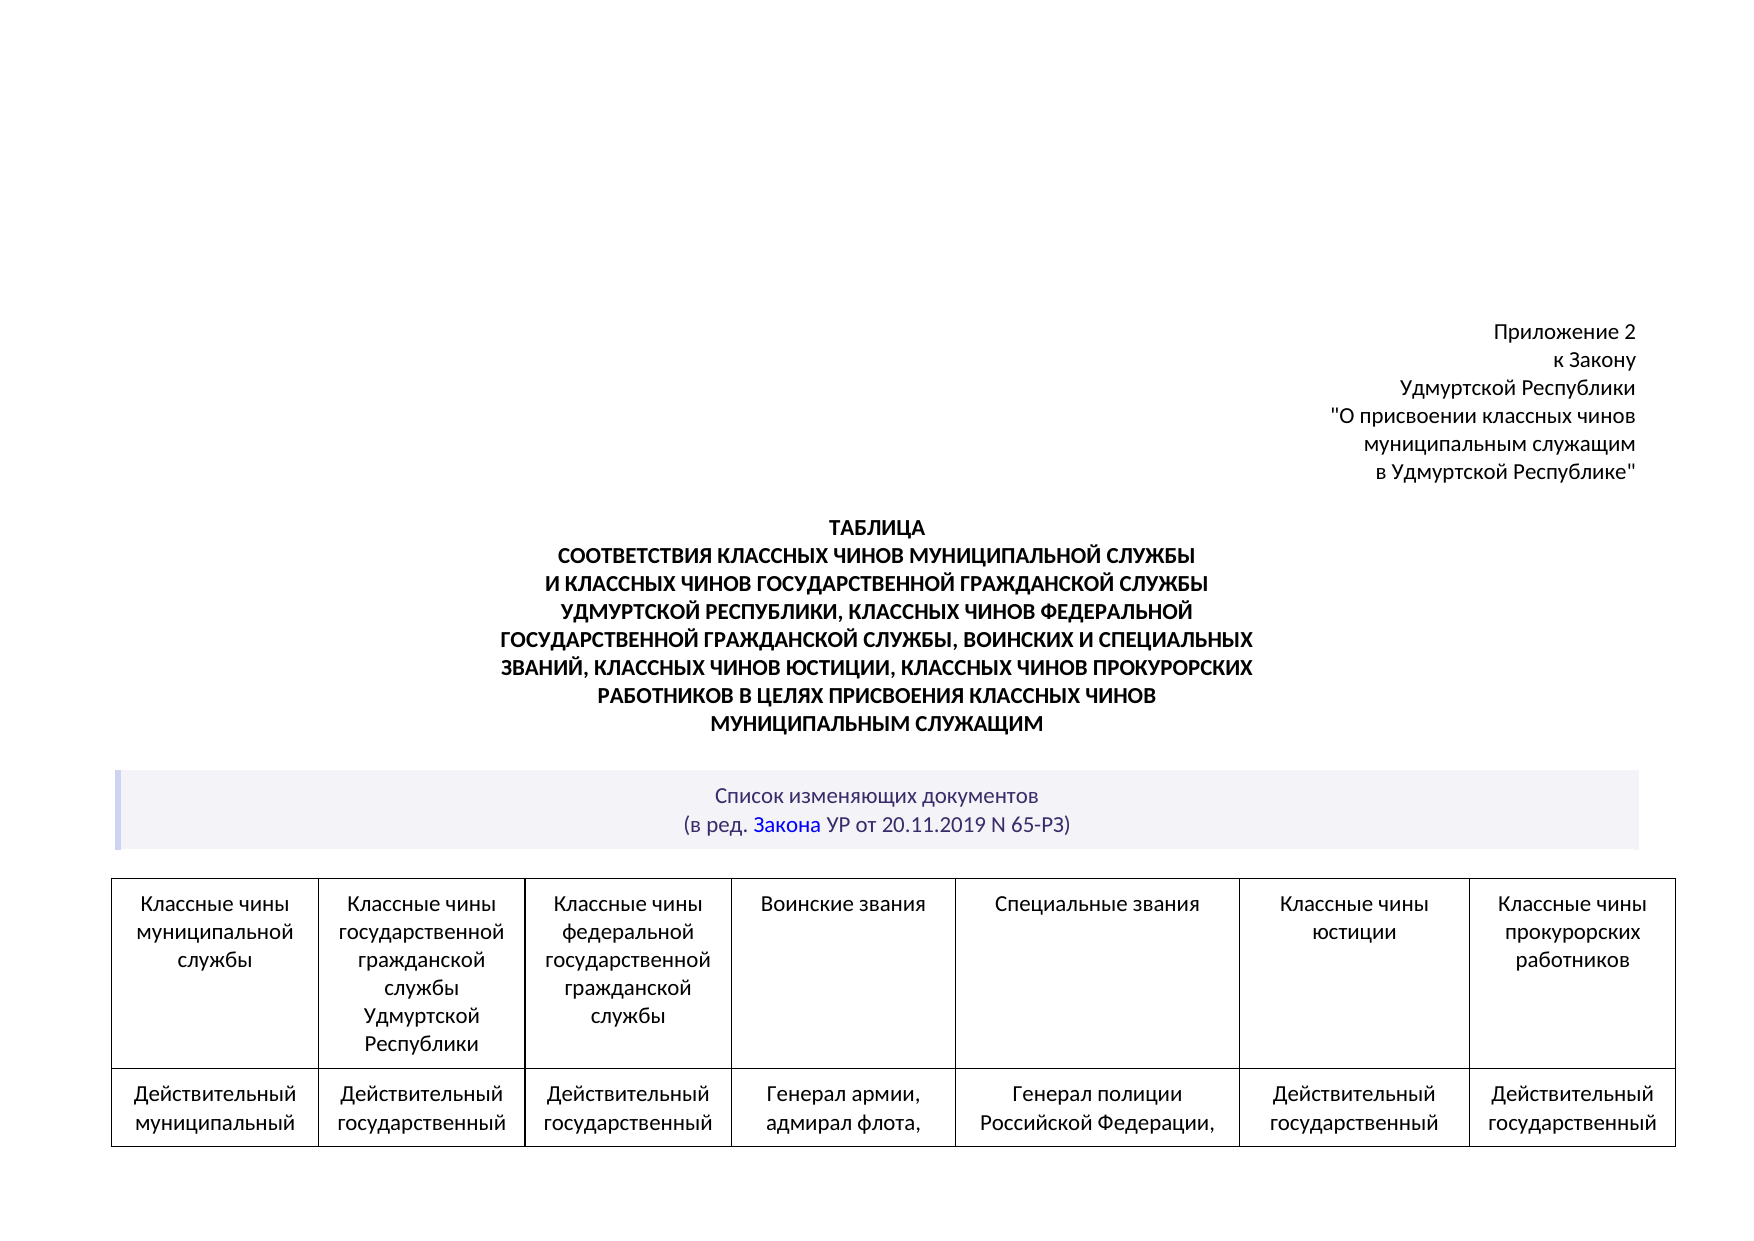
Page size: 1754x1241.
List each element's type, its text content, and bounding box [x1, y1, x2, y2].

title МУНИЦИПАЛЬНЫМ СЛУЖАЩИМ [118, 709, 1636, 738]
title ТАБЛИЦА [118, 513, 1636, 541]
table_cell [732, 1069, 955, 1146]
table_header Специальные звания [956, 879, 1239, 1068]
text к Закону [118, 345, 1636, 373]
table_header Классные чины государственной гражданской службы Удмуртской Республики [319, 879, 524, 1068]
table_header Классные чины прокурорских работников [1470, 879, 1675, 1068]
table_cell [1470, 1069, 1675, 1146]
title УДМУРТСКОЙ РЕСПУБЛИКИ, КЛАССНЫХ ЧИНОВ ФЕДЕРАЛЬНОЙ [118, 597, 1636, 626]
text муниципальным служащим [118, 429, 1636, 457]
table_header Список изменяющих документов (в ред. Закона УР от 20.11.2019 N 65-РЗ) [121, 770, 1633, 849]
table_header Классные чины юстиции [1240, 879, 1469, 1068]
text в Удмуртской Республике" [118, 457, 1636, 485]
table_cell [956, 1069, 1239, 1146]
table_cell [1240, 1069, 1469, 1146]
title СООТВЕТСТВИЯ КЛАССНЫХ ЧИНОВ МУНИЦИПАЛЬНОЙ СЛУЖБЫ [118, 541, 1636, 569]
title И КЛАССНЫХ ЧИНОВ ГОСУДАРСТВЕННОЙ ГРАЖДАНСКОЙ СЛУЖБЫ [118, 569, 1636, 597]
table_header Классные чины муниципальной службы [112, 879, 318, 1068]
title ГОСУДАРСТВЕННОЙ ГРАЖДАНСКОЙ СЛУЖБЫ, ВОИНСКИХ И СПЕЦИАЛЬНЫХ [118, 626, 1636, 653]
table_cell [319, 1069, 524, 1146]
title ЗВАНИЙ, КЛАССНЫХ ЧИНОВ ЮСТИЦИИ, КЛАССНЫХ ЧИНОВ ПРОКУРОРСКИХ [118, 653, 1636, 682]
text Приложение 2 [118, 317, 1636, 345]
text Удмуртской Республики [118, 373, 1636, 401]
title РАБОТНИКОВ В ЦЕЛЯХ ПРИСВОЕНИЯ КЛАССНЫХ ЧИНОВ [118, 682, 1636, 709]
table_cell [526, 1069, 731, 1146]
table_header Классные чины федеральной государственной гражданской службы [526, 879, 731, 1068]
table_header Воинские звания [732, 879, 955, 1068]
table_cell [112, 1069, 318, 1146]
text "О присвоении классных чинов [118, 401, 1636, 429]
